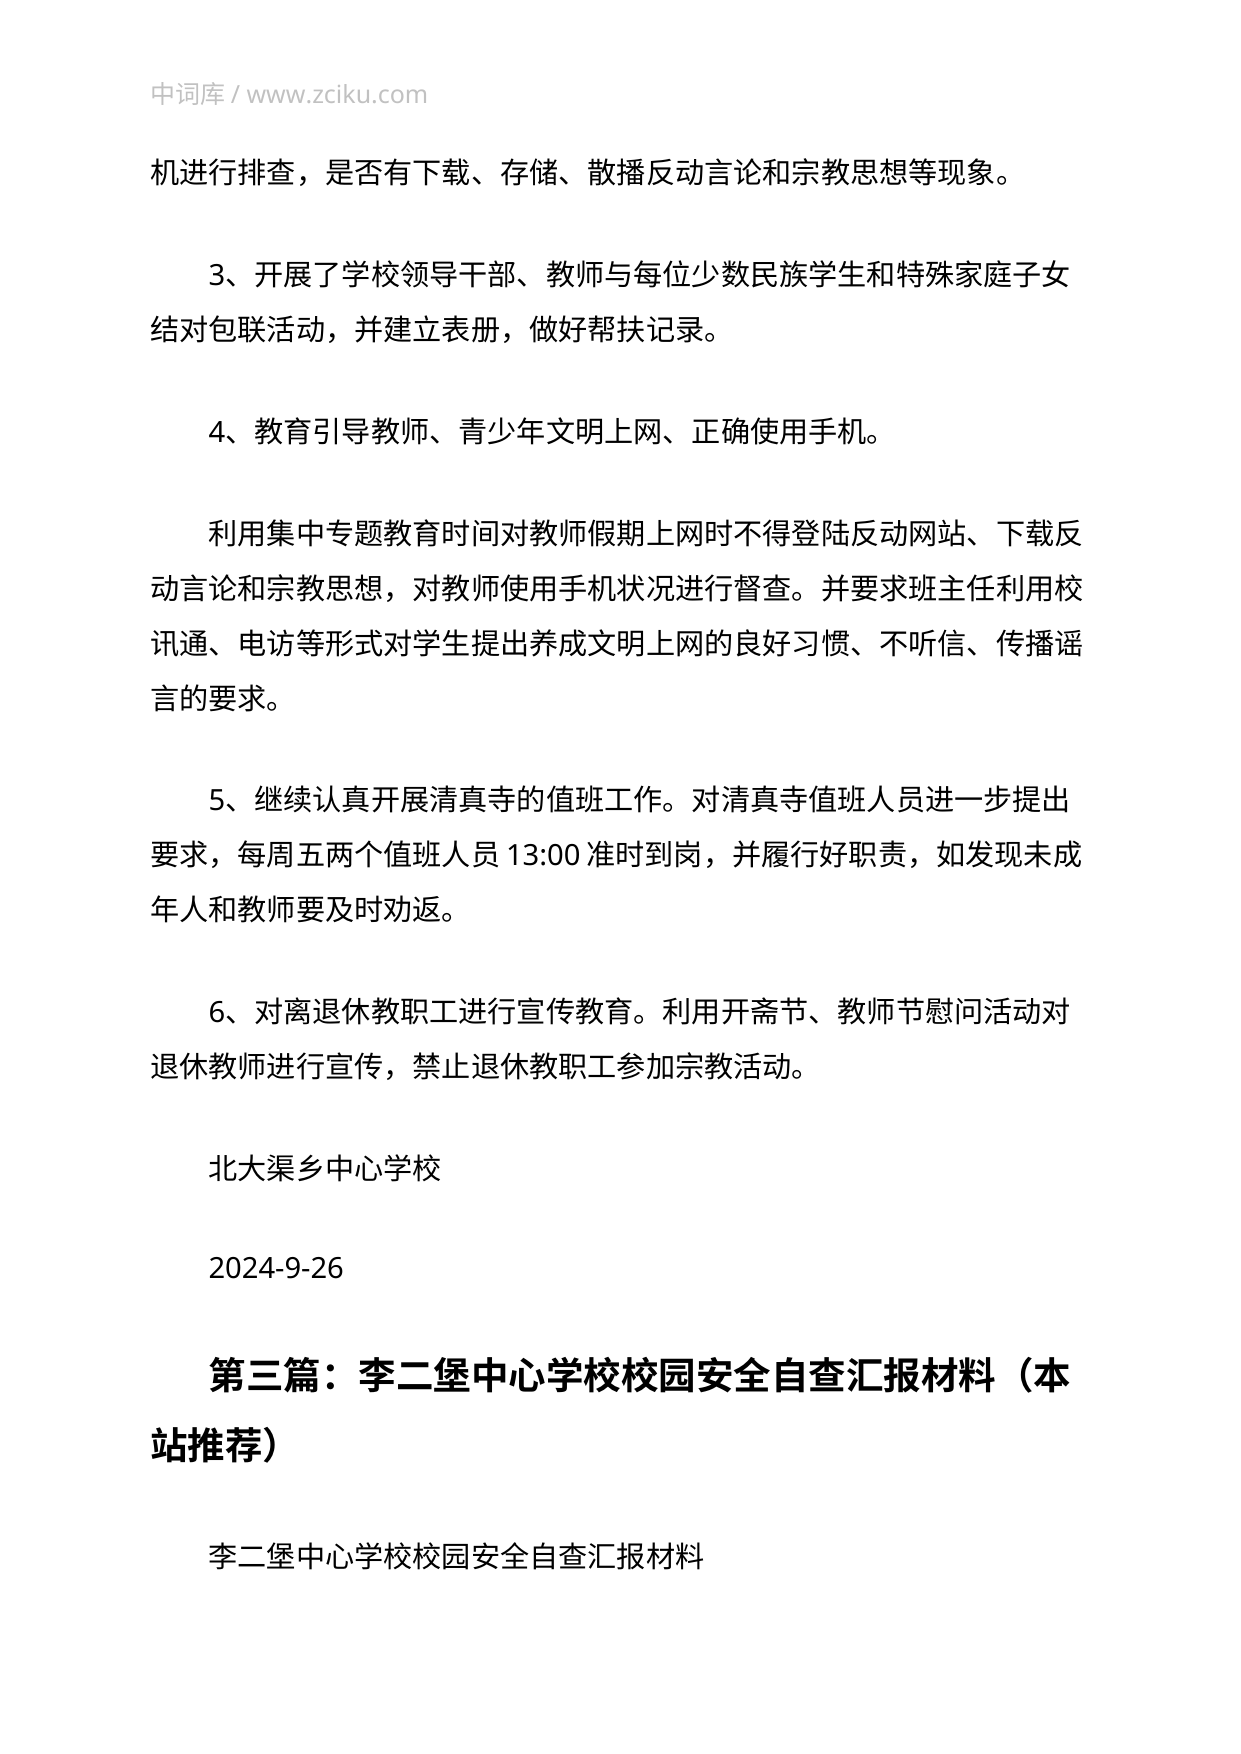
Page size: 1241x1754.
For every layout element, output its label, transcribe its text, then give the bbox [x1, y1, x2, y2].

text 5、继续认真开展清真寺的值班工作。对清真寺值班人员进一步提出要求，每周五两个值班人员13:00准时到岗，并履行好职责，如发现未成年人和教师要及时劝返。 [150, 777, 1090, 929]
text 6、对离退休教职工进行宣传教育。利用开斋节、教师节慰问活动对退休教师进行宣传，禁止退休教职工参加宗教活动。 [150, 989, 1090, 1086]
text 利用集中专题教育时间对教师假期上网时不得登陆反动网站、下载反动言论和宗教思想，对教师使用手机状况进行督查。并要求班主任利用校讯通、电访等形式对学生提出养成文明上网的良好习惯、不听信、传播谣言的要求。 [150, 511, 1090, 717]
text 3、开展了学校领导干部、教师与每位少数民族学生和特殊家庭子女结对包联活动，并建立表册，做好帮扶记录。 [150, 252, 1090, 349]
text 第三篇：李二堡中心学校校园安全自查汇报材料（本站推荐） [150, 1346, 1090, 1471]
text 北大渠乡中心学校 [150, 1146, 1090, 1188]
text 4、教育引导教师、青少年文明上网、正确使用手机。 [150, 408, 1090, 451]
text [150, 150, 1090, 192]
text 李二堡中心学校校园安全自查汇报材料 [150, 1534, 1090, 1576]
text 2024-9-26 [150, 1247, 1090, 1287]
